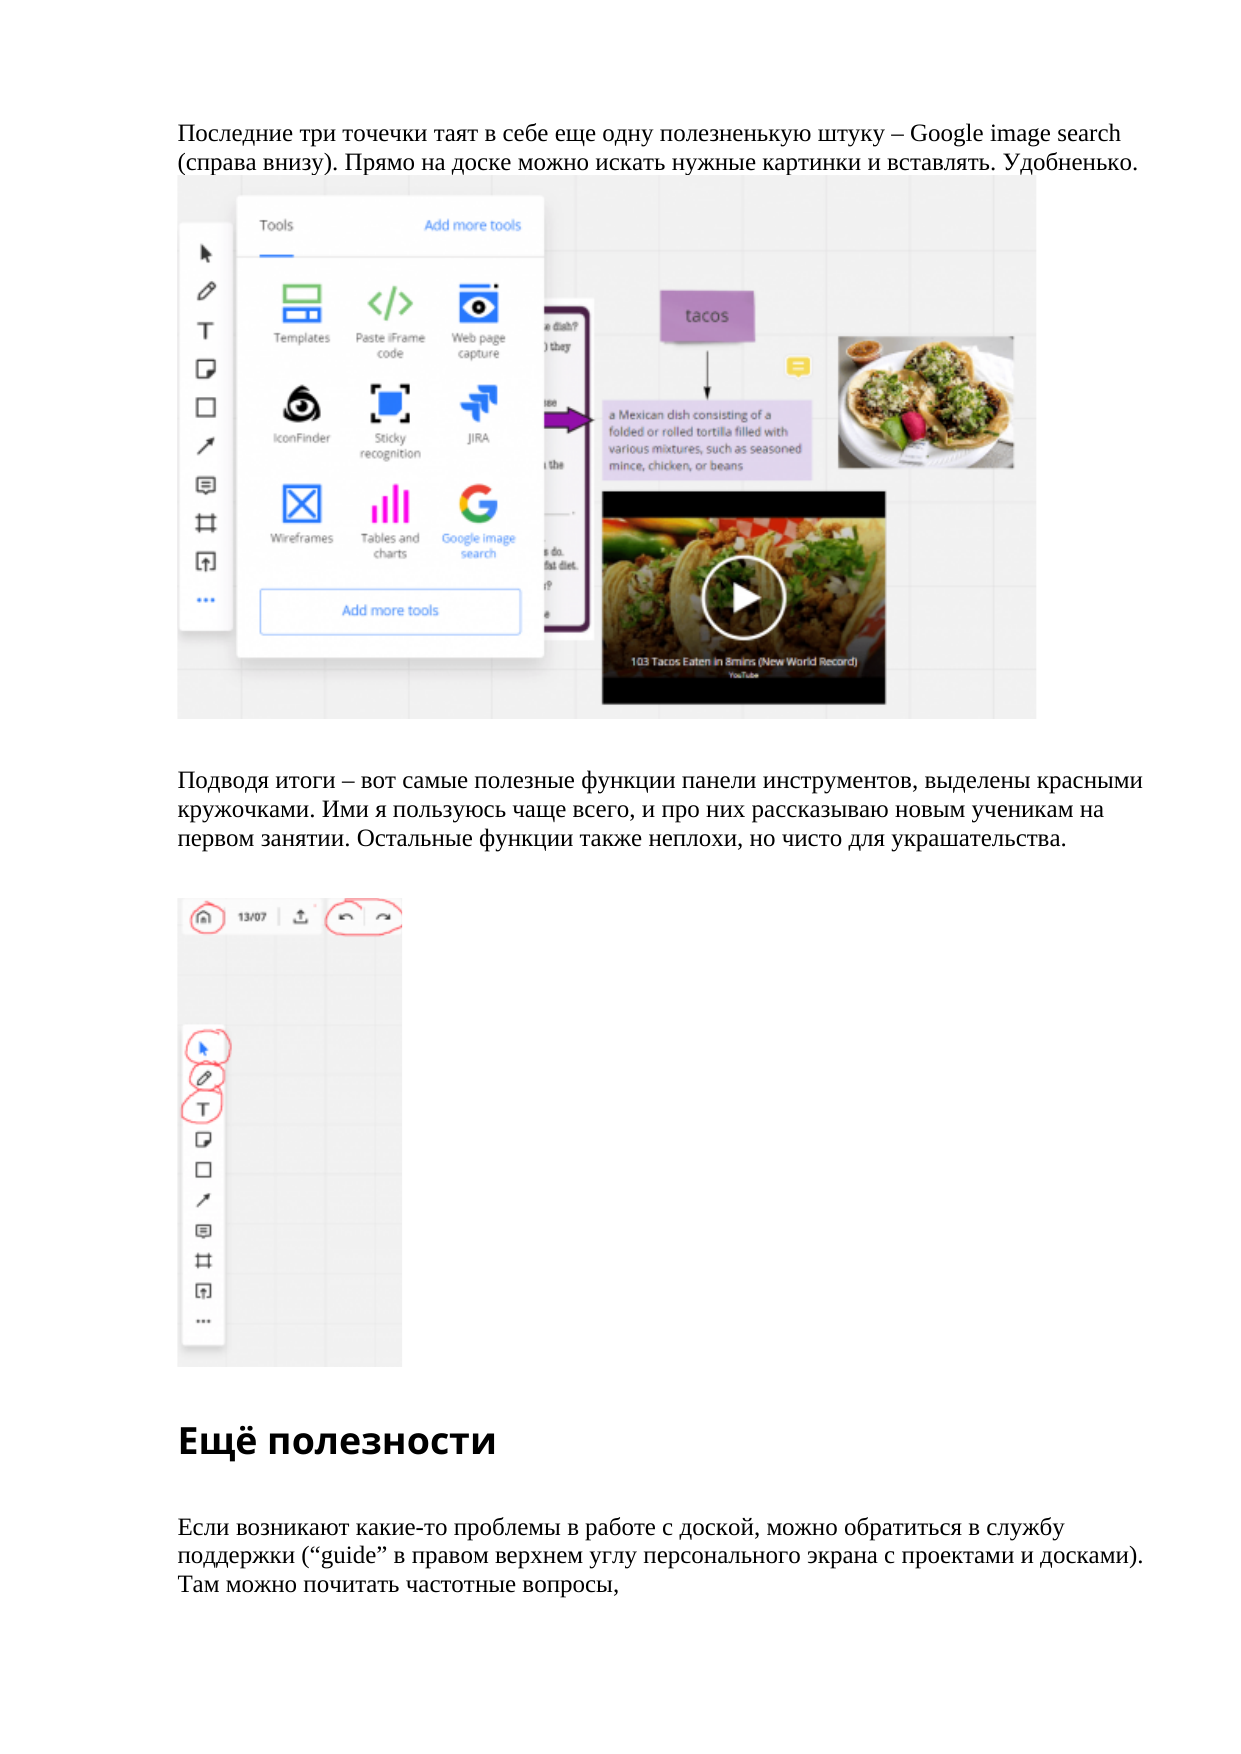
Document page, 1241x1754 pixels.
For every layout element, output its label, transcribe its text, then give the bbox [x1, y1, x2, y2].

text Ещё полезности [177, 1414, 1152, 1465]
text Если возникают какие-то проблемы в работе с доской, можно обратиться в службу поддержки (“guide” в правом верхнем углу персонального экрана с проектами и досками). Там можно почитать частотные вопросы, [177, 1512, 1152, 1598]
picture [177, 898, 403, 1367]
picture [177, 175, 1037, 719]
text Подводя итоги – вот самые полезные функции панели инструментов, выделены красными кружочками. Ими я пользуюсь чаще всего, и про них рассказываю новым ученикам на первом занятии. Остальные функции также неплохи, но чисто для украшательства. [177, 765, 1152, 851]
